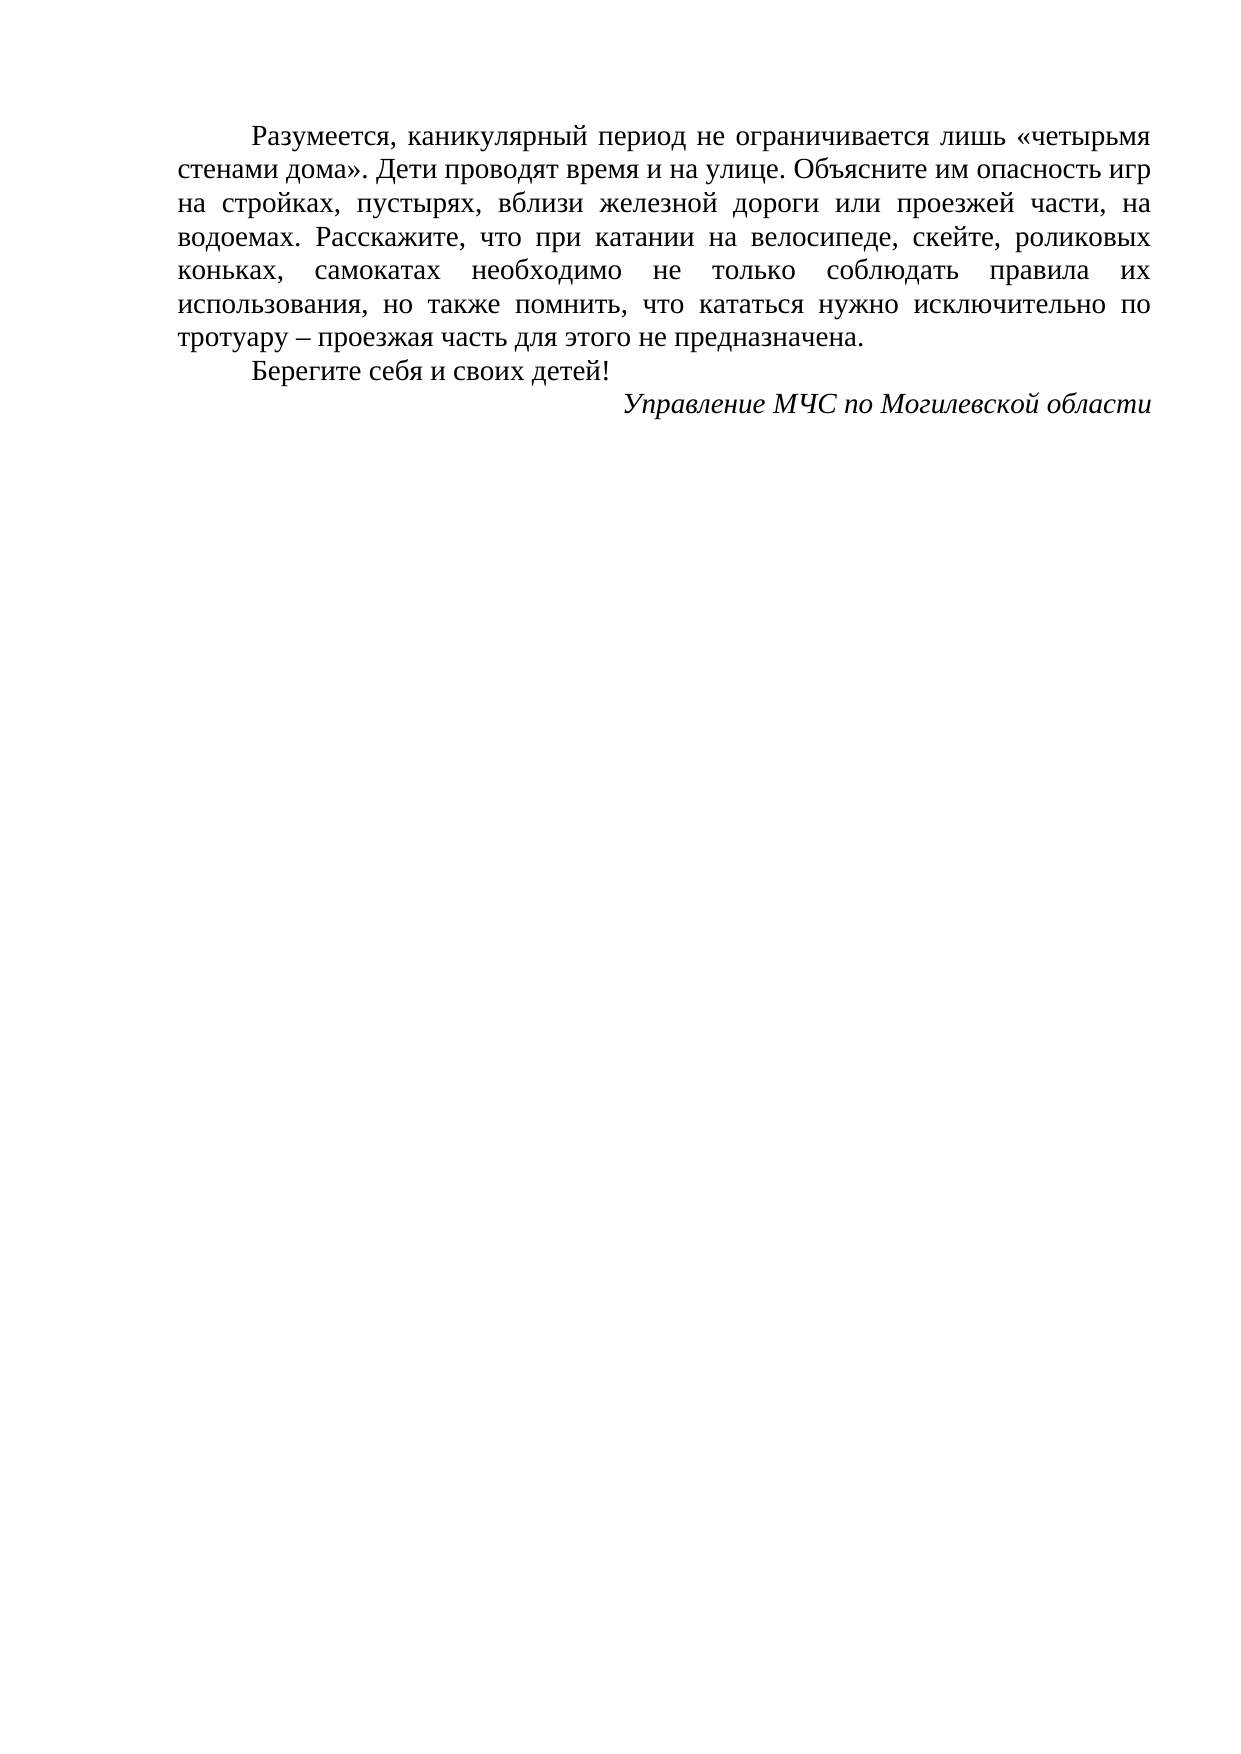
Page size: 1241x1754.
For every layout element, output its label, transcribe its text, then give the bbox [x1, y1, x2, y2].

text Разумеется, каникулярный период не ограничивается лишь «четырьмя стенами дома». Дети проводят время и на улице. Объясните им опасность игр на стройках, пустырях, вблизи железной дороги или проезжей части, на водоемах. Расскажите, что при катании на велосипеде, скейте, роликовых коньках, самокатах необходимо не только соблюдать правила их использования, но также помнить, что кататься нужно исключительно по тротуару – проезжая часть для этого не предназначена. [177, 118, 1152, 353]
text Берегите себя и своих детей! [177, 353, 1152, 386]
text Управление МЧС по Могилевской области [177, 386, 1152, 420]
